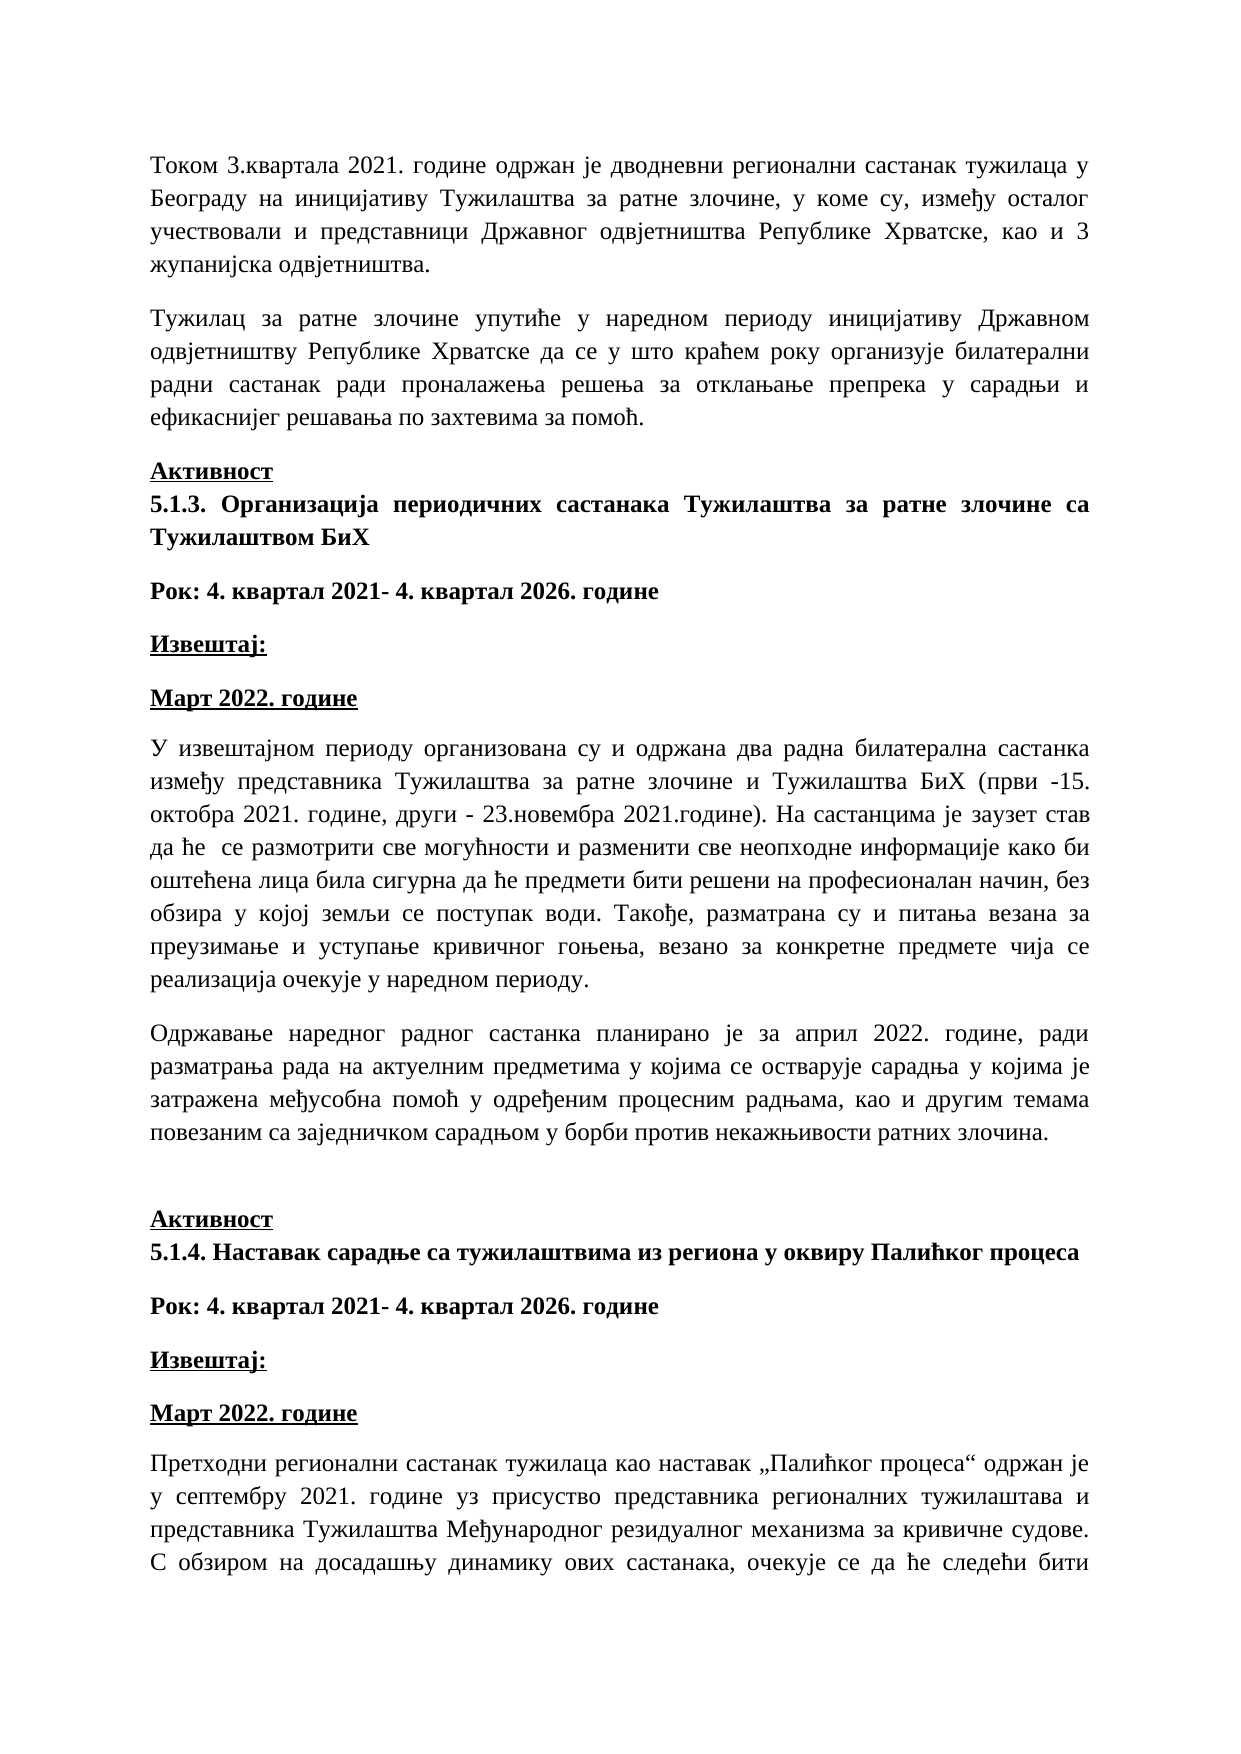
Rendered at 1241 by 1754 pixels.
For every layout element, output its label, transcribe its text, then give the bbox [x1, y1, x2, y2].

text Тужилац за ратне злочине упутиће у наредном периоду иницијативу Државном одвјетништву Републике Хрватске да се у што краћем року организује билатерални радни састанак ради проналажења решења за отклањање препрека у сарадњи и ефикаснијег решавања по захтевима за помоћ. [75, 303, 1090, 431]
text Рок: 4. квартал 2021- 4. квартал 2026. године [150, 1291, 1090, 1319]
text У извештајном периоду организована су и одржана два радна билатерална састанка између представника Тужилаштва за ратне злочине и Тужилаштва БиХ (први -15. октобра 2021. године, други - 23.новембра 2021.године). На састанцима је заузет став да ће се размотрити све могућности и разменити све неопходне информације како би оштећена лица била сигурна да ће предмети бити решени на професионалан начин, без обзира у којој земљи се поступак води. Такође, разматрана су и питања везана за преузимање и уступање кривичног гоњења, везано за конкретне предмете чија се реализација очекује у наредном периоду. [150, 733, 1090, 993]
text Активност [150, 1204, 1090, 1233]
text Март 2022. године [150, 1398, 1090, 1427]
text 5.1.4. Наставак сарадње са тужилаштвима из региона у оквиру Палићког процеса [150, 1237, 1090, 1266]
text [150, 1448, 1090, 1576]
text Извештај: [150, 1345, 1090, 1373]
text Март 2022. године [150, 683, 1090, 712]
text Рок: 4. квартал 2021- 4. квартал 2026. године [150, 576, 1090, 604]
text Активност [150, 456, 1090, 484]
text 5.1.3. Организација периодичних састанака Тужилаштва за ратне злочине са Тужилаштвом БиХ [150, 489, 1090, 551]
text Током 3.квартала 2021. године одржан је дводневни регионални састанак тужилаца у Београду на иницијативу Тужилаштва за ратне злочине, у коме су, између осталог учествовали и представници Државног одвјетништва Републике Хрватске, као и 3 жупанијска одвјетништва. [150, 150, 1090, 278]
text Извештај: [150, 629, 1090, 658]
text Одржавање наредног радног састанка планирано је за април 2022. године, ради разматрања рада на актуелним предметима у којима се остварује сарадња у којима је затражена међусобна помоћ у одређеним процесним радњама, као и другим темама повезаним са заједничком сарадњом у борби против некажњивости ратних злочина. [150, 1018, 1090, 1146]
